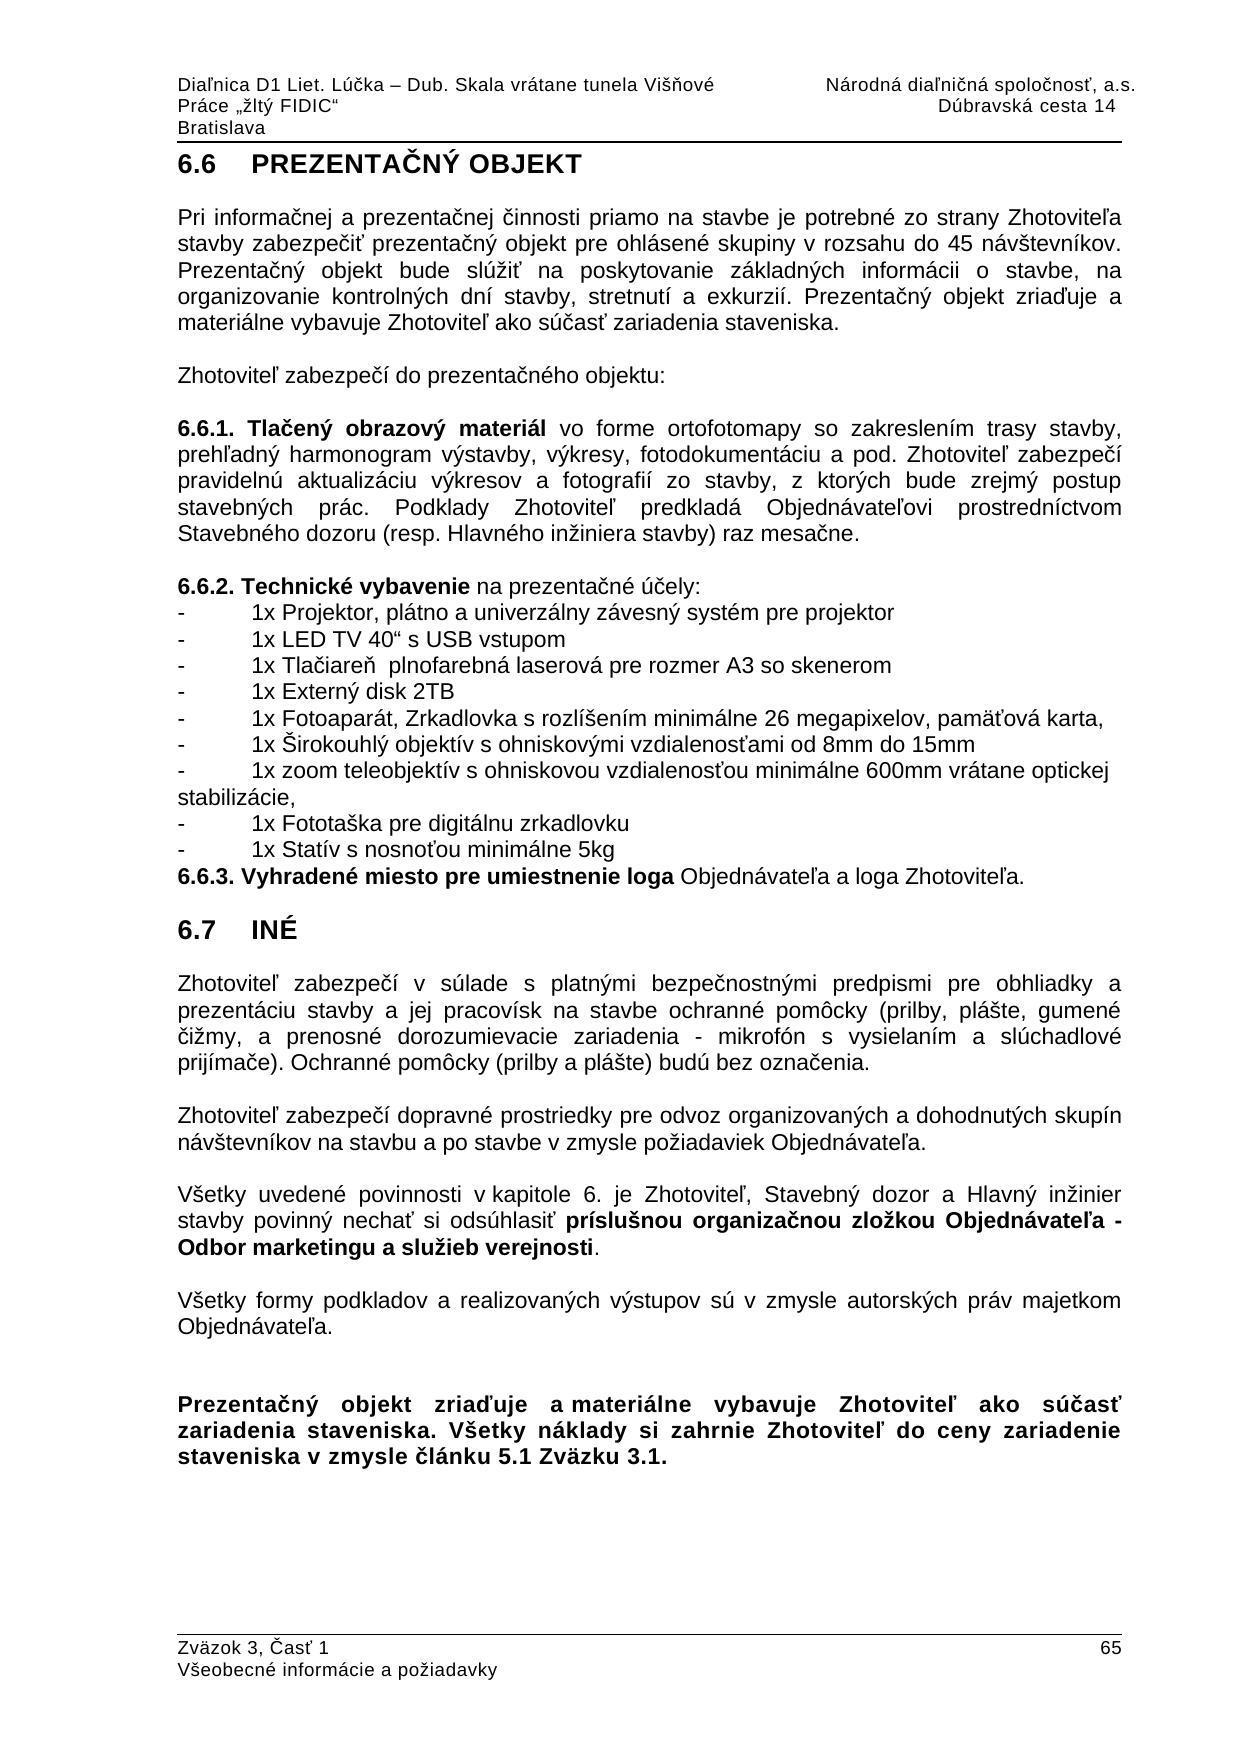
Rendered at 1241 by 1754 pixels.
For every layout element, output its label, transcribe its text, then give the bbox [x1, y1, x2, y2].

text - 1x Projektor, plátno a univerzálny závesný systém pre projektor [177, 599, 1122, 626]
text - 1x Širokouhlý objektív s ohniskovými vzdialenosťami od 8mm do 15mm [177, 731, 1122, 757]
text - 1x Externý disk 2TB [177, 678, 1122, 704]
text Zhotoviteľ zabezpečí v súlade s platnými bezpečnostnými predpismi pre obhliadky a prezentáciu stavby a jej pracovísk na stavbe ochranné pomôcky (prilby, plášte, gumené čižmy, a prenosné dorozumievacie zariadenia - mikrofón s vysielaním a slúchadlové prijímače). Ochranné pomôcky (prilby a plášte) budú bez označenia. [177, 970, 1122, 1076]
text Pri informačnej a prezentačnej činnosti priamo na stavbe je potrebné zo strany Zhotoviteľa stavby zabezpečiť prezentačný objekt pre ohlásené skupiny v rozsahu do 45 návštevníkov. Prezentačný objekt bude slúžiť na poskytovanie základných informácii o stavbe, na organizovanie kontrolných dní stavby, stretnutí a exkurzií. Prezentačný objekt zriaďuje a materiálne vybavuje Zhotoviteľ ako súčasť zariadenia staveniska. [177, 204, 1122, 336]
text - 1x Fotoaparát, Zrkadlovka s rozlíšením minimálne 26 megapixelov, pamäťová karta, [177, 704, 1122, 731]
text - 1x LED TV 40“ s USB vstupom [177, 626, 1122, 652]
text 6.6.1. Tlačený obrazový materiál vo forme ortofotomapy so zakreslením trasy stavby, prehľadný harmonogram výstavby, výkresy, fotodokumentáciu a pod. Zhotoviteľ zabezpečí pravidelnú aktualizáciu výkresov a fotografií zo stavby, z ktorých bude zrejmý postup stavebných prác. Podklady Zhotoviteľ predkladá Objednávateľovi prostredníctvom Stavebného dozoru (resp. Hlavného inžiniera stavby) raz mesačne. [177, 415, 1122, 546]
text - 1x Statív s nosnoťou minimálne 5kg [177, 836, 1122, 863]
subtitle 6.7 INÉ [177, 914, 1122, 945]
text Všetky uvedené povinnosti v kapitole 6. je Zhotoviteľ, Stavebný dozor a Hlavný inžinier stavby povinný nechať si odsúhlasiť príslušnou organizačnou zložkou Objednávateľa - Odbor marketingu a služieb verejnosti. [177, 1181, 1122, 1260]
text 6.6.2. Technické vybavenie na prezentačné účely: [177, 573, 1122, 599]
text - 1x Tlačiareň plnofarebná laserová pre rozmer A3 so skenerom [177, 652, 1122, 678]
text - 1x Fototaška pre digitálnu zrkadlovku [177, 810, 1122, 836]
text Zhotoviteľ zabezpečí do prezentačného objektu: [177, 362, 1122, 388]
text Prezentačný objekt zriaďuje a materiálne vybavuje Zhotoviteľ ako súčasť zariadenia staveniska. Všetky náklady si zahrnie Zhotoviteľ do ceny zariadenie staveniska v zmysle článku 5.1 Zväzku 3.1. [177, 1391, 1122, 1470]
text Zhotoviteľ zabezpečí dopravné prostriedky pre odvoz organizovaných a dohodnutých skupín návštevníkov na stavbu a po stavbe v zmysle požiadaviek Objednávateľa. [177, 1102, 1122, 1155]
text - 1x zoom teleobjektív s ohniskovou vzdialenosťou minimálne 600mm vrátane optickej stabilizácie, [177, 757, 1122, 810]
text 6.6.3. Vyhradené miesto pre umiestnenie loga Objednávateľa a loga Zhotoviteľa. [177, 863, 1122, 889]
text Všetky formy podkladov a realizovaných výstupov sú v zmysle autorských práv majetkom Objednávateľa. [177, 1287, 1122, 1339]
subtitle 6.6 PREZENTAČNÝ OBJEKT [177, 148, 1122, 179]
